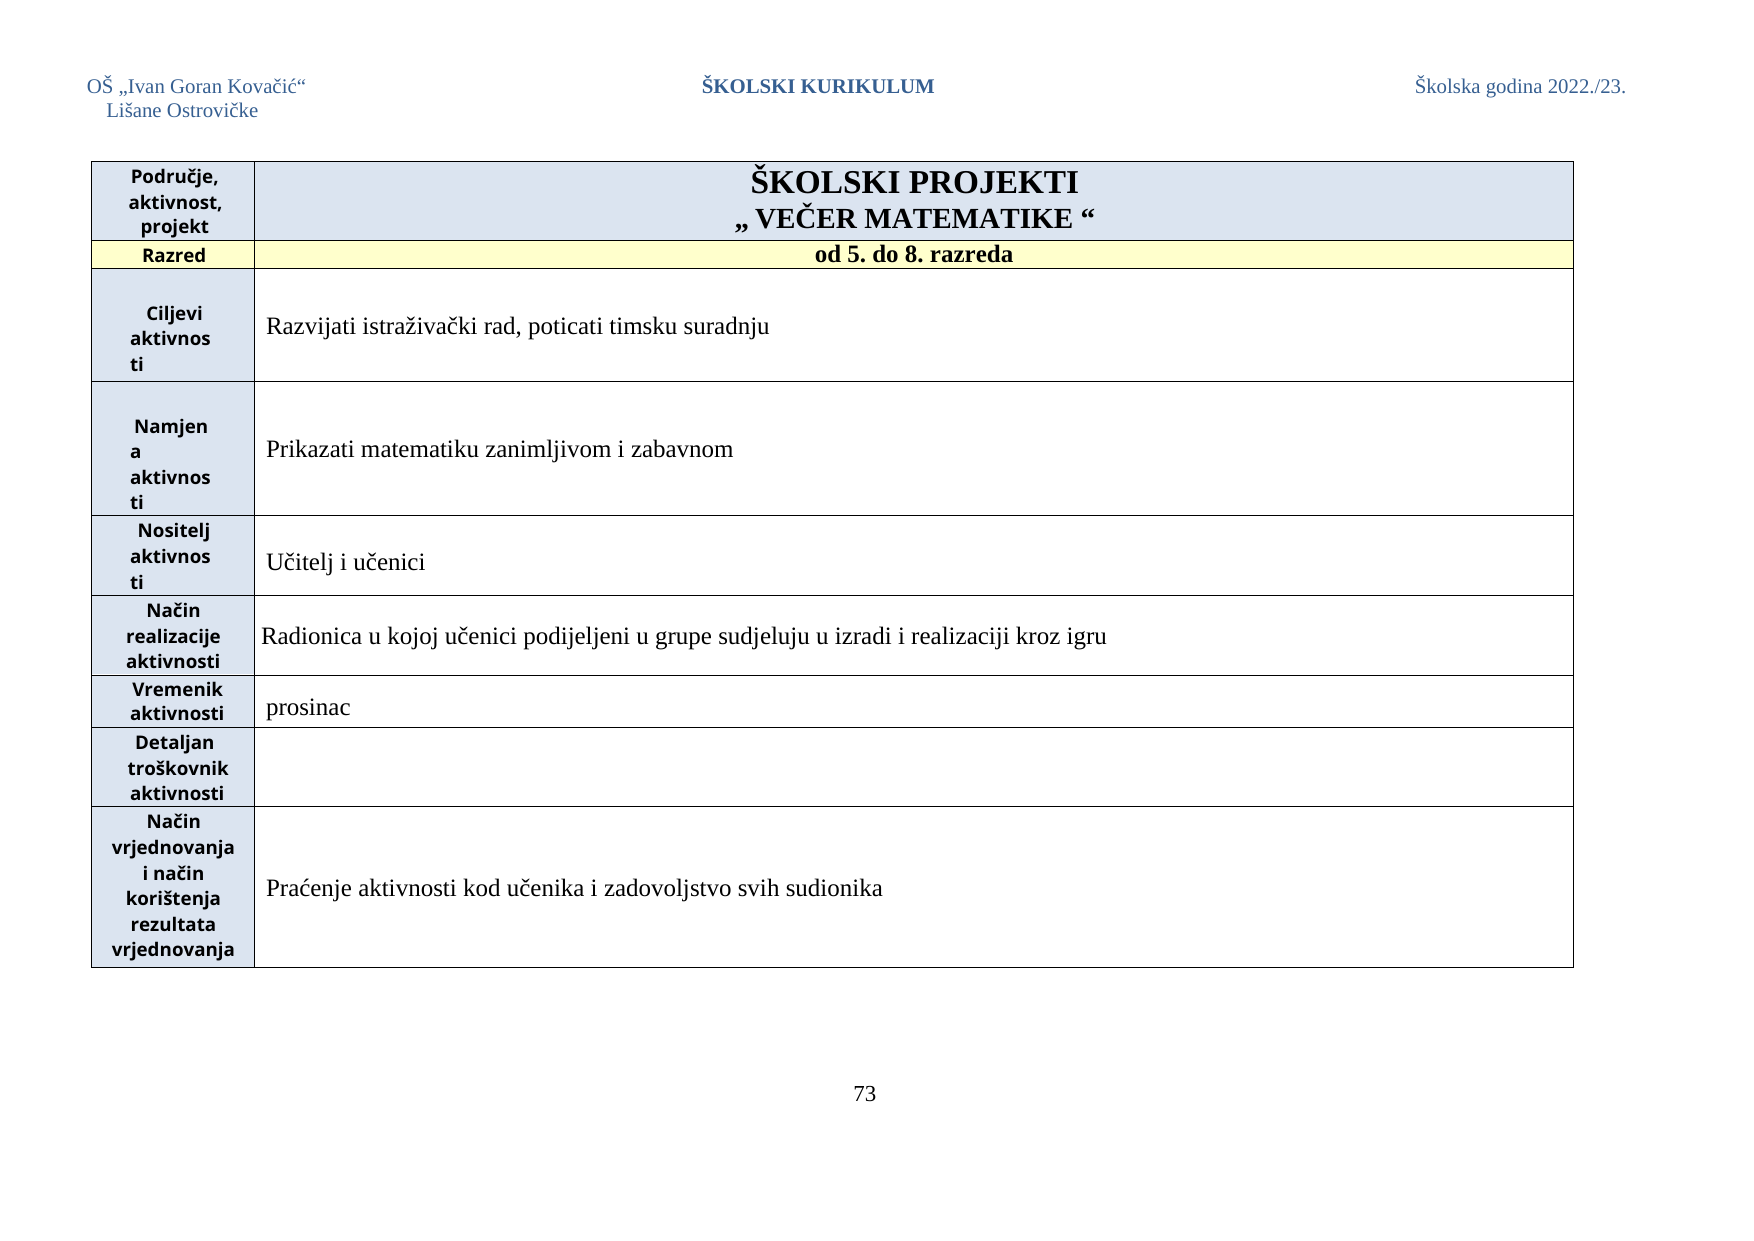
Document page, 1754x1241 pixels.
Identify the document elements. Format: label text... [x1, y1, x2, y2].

table_cell Način realizacije aktivnosti [92, 596, 254, 674]
table_cell Radionica u kojoj učenici podijeljeni u grupe sudjeluju u izradi i realizaciji kroz igru [255, 596, 1573, 674]
table_cell [255, 728, 1573, 806]
table_cell Učitelj i učenici [255, 516, 1573, 595]
table_cell Nositelj aktivnosti [92, 516, 254, 595]
table_cell Razvijati istraživački rad, poticati timsku suradnju [255, 269, 1573, 381]
table_cell prosinac [255, 676, 1573, 727]
table_cell Vremenik aktivnosti [92, 676, 254, 727]
table_cell od 5. do 8. razreda [255, 241, 1573, 268]
table_cell Način vrjednovanja i način korištenja rezultata vrjednovanja [92, 807, 254, 967]
table_header Područje, aktivnost, projekt [92, 162, 254, 240]
table_header ŠKOLSKI PROJEKTI „ VEČER MATEMATIKE “ [255, 162, 1573, 240]
table_cell Detaljan troškovnik aktivnosti [92, 728, 254, 806]
table_cell Razred [92, 241, 254, 268]
table_cell Prikazati matematiku zanimljivom i zabavnom [255, 382, 1573, 515]
table_cell Praćenje aktivnosti kod učenika i zadovoljstvo svih sudionika [255, 807, 1573, 967]
table_cell Ciljevi aktivnosti [92, 269, 254, 381]
table_cell Namjena aktivnosti [92, 382, 254, 515]
